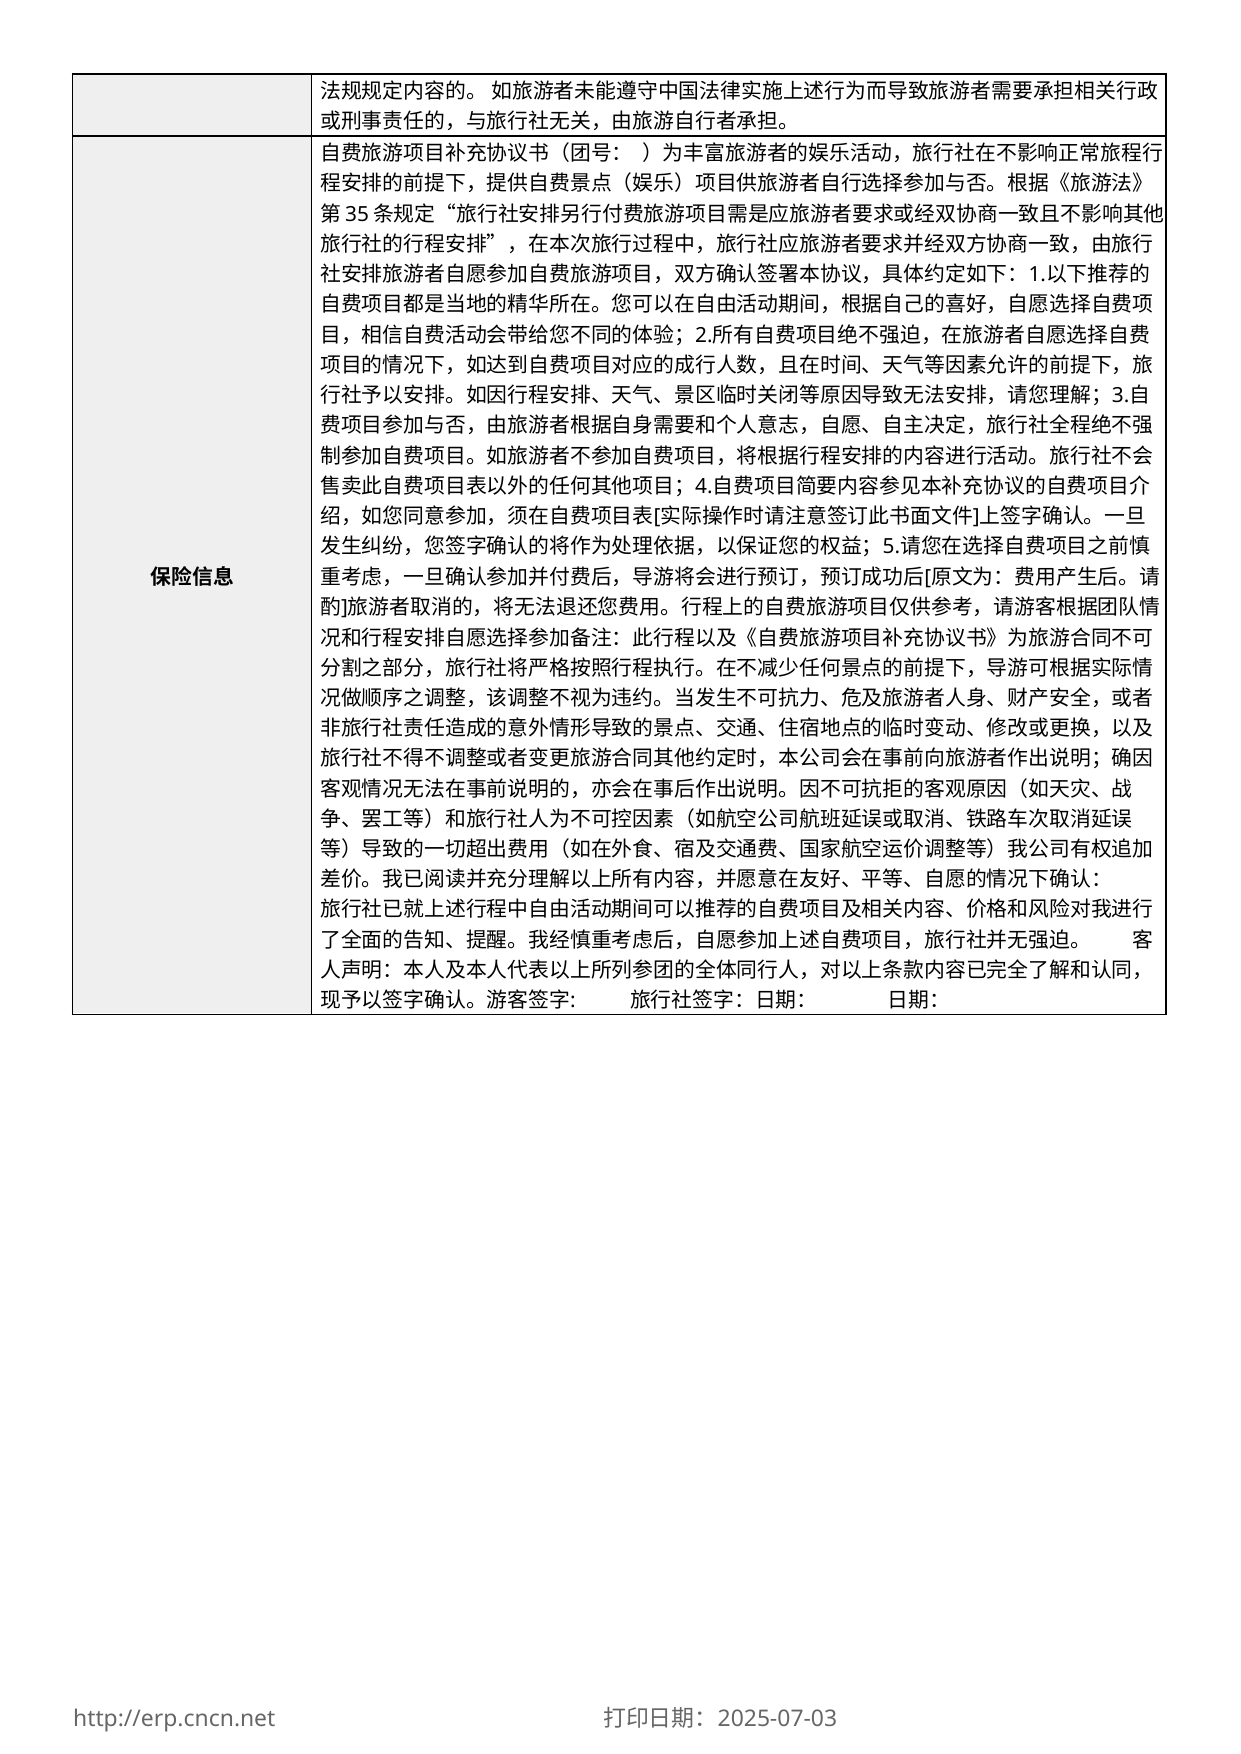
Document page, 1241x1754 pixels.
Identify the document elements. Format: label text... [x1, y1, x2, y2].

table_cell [312, 75, 1165, 135]
table_cell 自费旅游项目补充协议书（团号： ） [312, 137, 1165, 1013]
table_cell 保险信息 [73, 137, 311, 1013]
table_cell 温馨提示 [73, 75, 311, 135]
